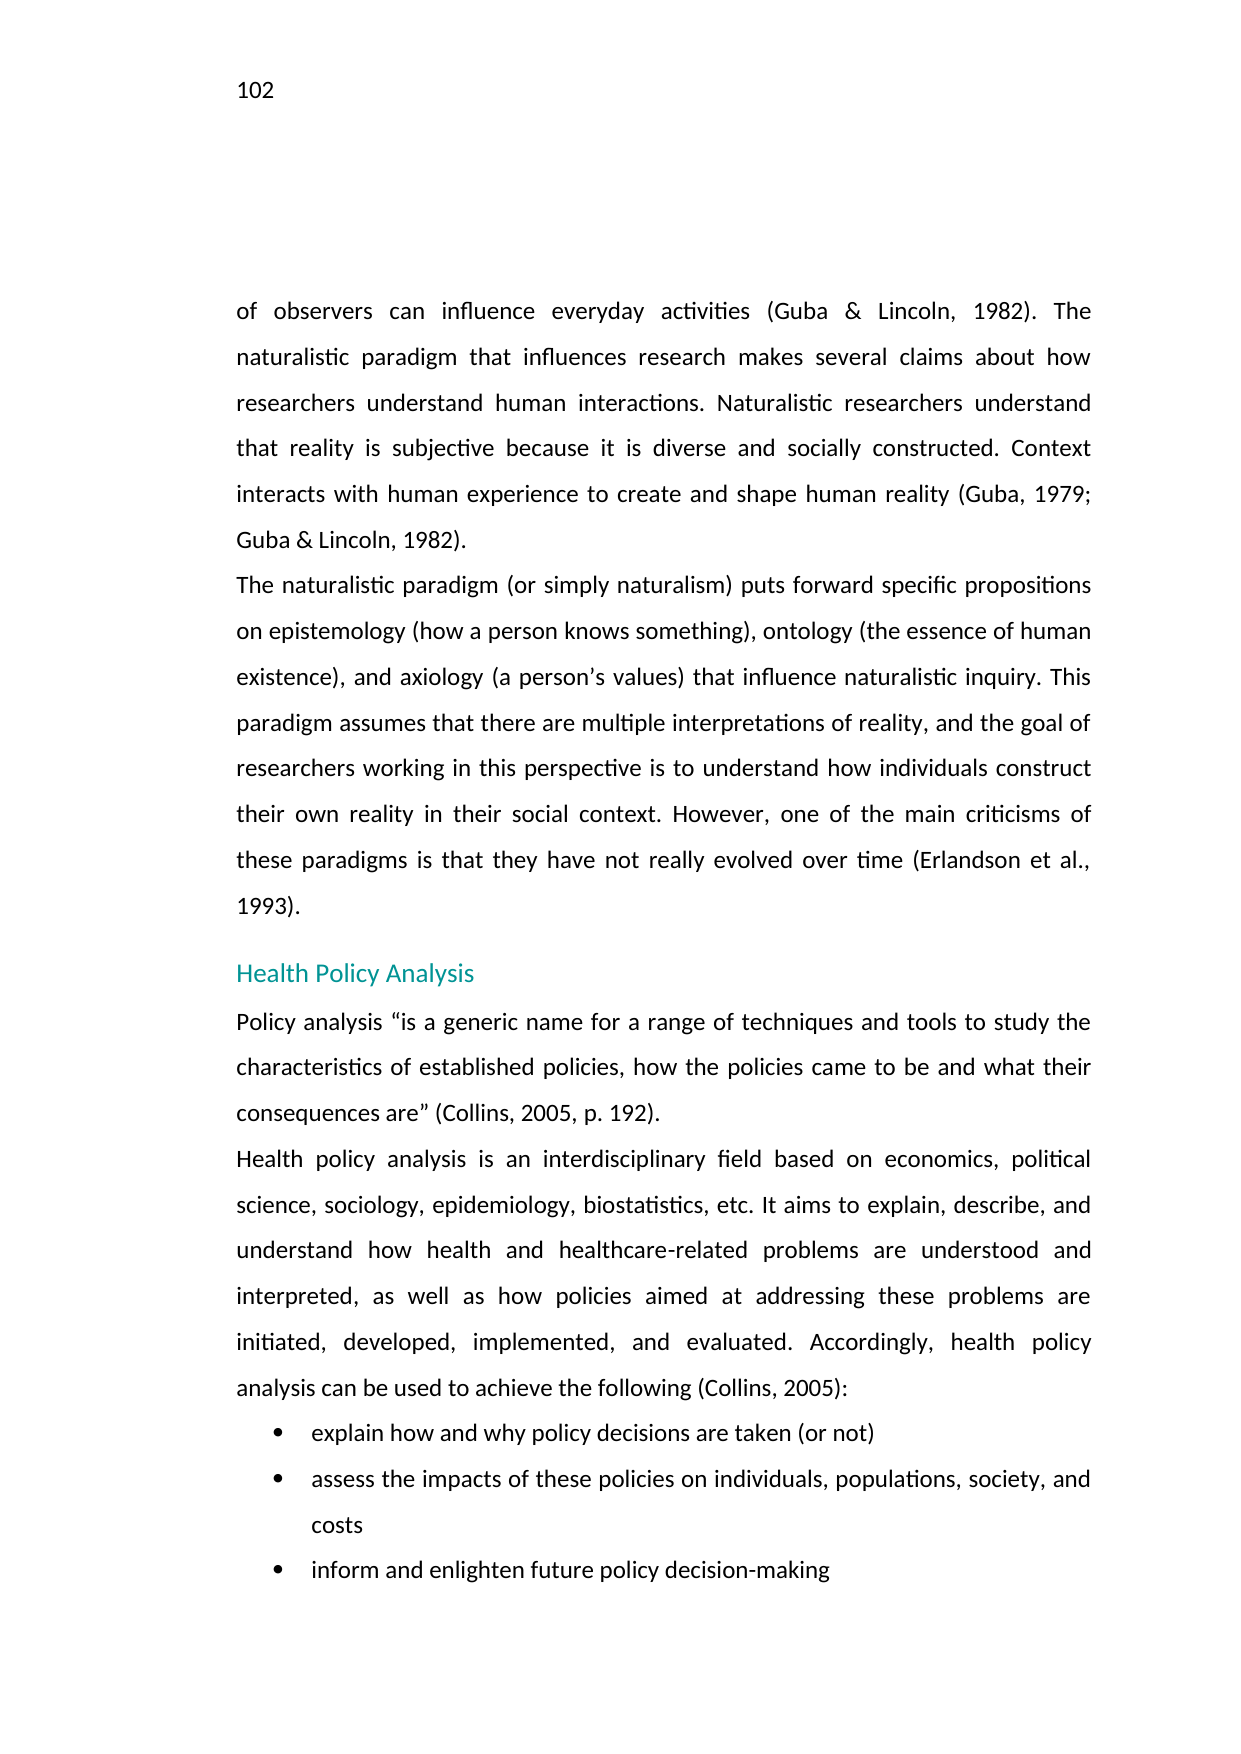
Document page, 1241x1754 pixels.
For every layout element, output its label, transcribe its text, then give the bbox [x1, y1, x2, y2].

subtitle Health Policy Analysis [236, 956, 1092, 989]
list inform and enlighten future policy decision-making [274, 1554, 1092, 1585]
text The naturalistic paradigm (or simply naturalism) puts forward specific propositions on epistemology (how a person knows something), ontology (the essence of human existence), and axiology (a person’s values) that influence naturalistic inquiry. This paradigm assumes that there are multiple interpretations of reality, and the goal of researchers working in this perspective is to understand how individuals construct their own reality in their social context. However, one of the main criticisms of these paradigms is that they have not really evolved over time (Erlandson et al., 1993). [236, 570, 1092, 920]
text Policy analysis “is a generic name for a range of techniques and tools to study the characteristics of established policies, how the policies came to be and what their consequences are” (Collins, 2005, p. 192). [236, 1006, 1092, 1128]
text Health policy analysis is an interdisciplinary field based on economics, political science, sociology, epidemiology, biostatistics, etc. It aims to explain, describe, and understand how health and healthcare-related problems are understood and interpreted, as well as how policies aimed at addressing these problems are initiated, developed, implemented, and evaluated. Accordingly, health policy analysis can be used to achieve the following (Collins, 2005): [236, 1143, 1092, 1402]
list explain how and why policy decisions are taken (or not) [274, 1417, 1092, 1448]
list assess the impacts of these policies on individuals, populations, society, and costs [274, 1463, 1092, 1539]
